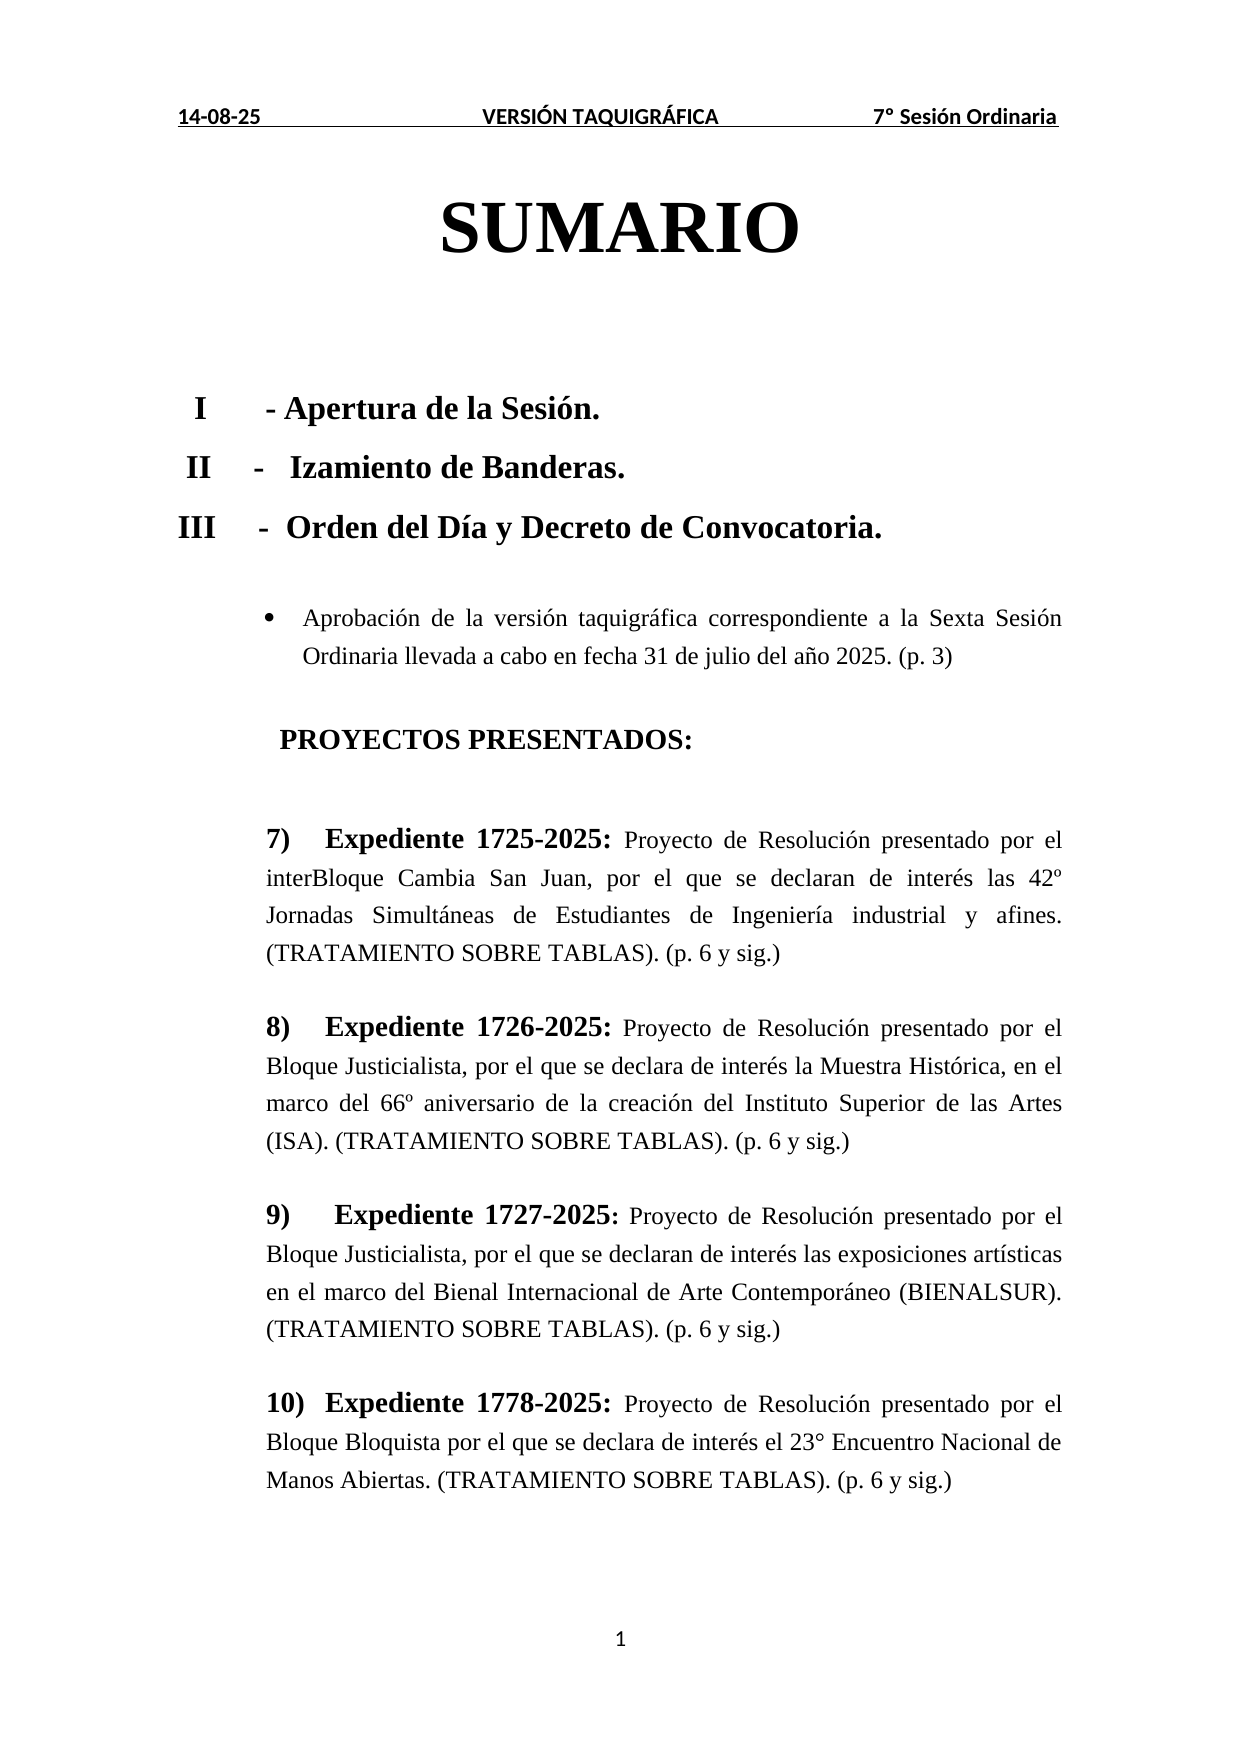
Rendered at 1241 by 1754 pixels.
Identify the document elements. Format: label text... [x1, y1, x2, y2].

text I - Apertura de la Sesión. [177, 389, 1063, 427]
text SUMARIO [177, 183, 1063, 269]
list Expediente 1727-2025: Proyecto de Resolución presentado por el Bloque Justicialista, por el que se declaran de interés las exposiciones artísticas en el marco del Bienal Internacional de Arte Contemporáneo (BIENALSUR). (TRATAMIENTO SOBRE TABLAS). (p. 6 y sig.) [266, 1197, 1063, 1343]
list Aprobación de la versión taquigráfica correspondiente a la Sexta Sesión Ordinaria llevada a cabo en fecha 31 de julio del año 2025. (p. 3) [265, 603, 1063, 669]
list Expediente 1725-2025: Proyecto de Resolución presentado por el interBloque Cambia San Juan, por el que se declaran de interés las 42º Jornadas Simultáneas de Estudiantes de Ingeniería industrial y afines. (TRATAMIENTO SOBRE TABLAS). (p. 6 y sig.) [266, 821, 1063, 966]
list Expediente 1726-2025: Proyecto de Resolución presentado por el Bloque Justicialista, por el que se declara de interés la Muestra Histórica, en el marco del 66º aniversario de la creación del Instituto Superior de las Artes (ISA). (TRATAMIENTO SOBRE TABLAS). (p. 6 y sig.) [266, 1009, 1063, 1154]
text PROYECTOS PRESENTADOS: [177, 722, 1063, 756]
text II - Izamiento de Banderas. [177, 448, 1063, 486]
text III - Orden del Día y Decreto de Convocatoria. [177, 507, 1063, 545]
list Expediente 1778-2025: Proyecto de Resolución presentado por el Bloque Bloquista por el que se declara de interés el 23° Encuentro Nacional de Manos Abiertas. (TRATAMIENTO SOBRE TABLAS). (p. 6 y sig.) [266, 1385, 1063, 1493]
